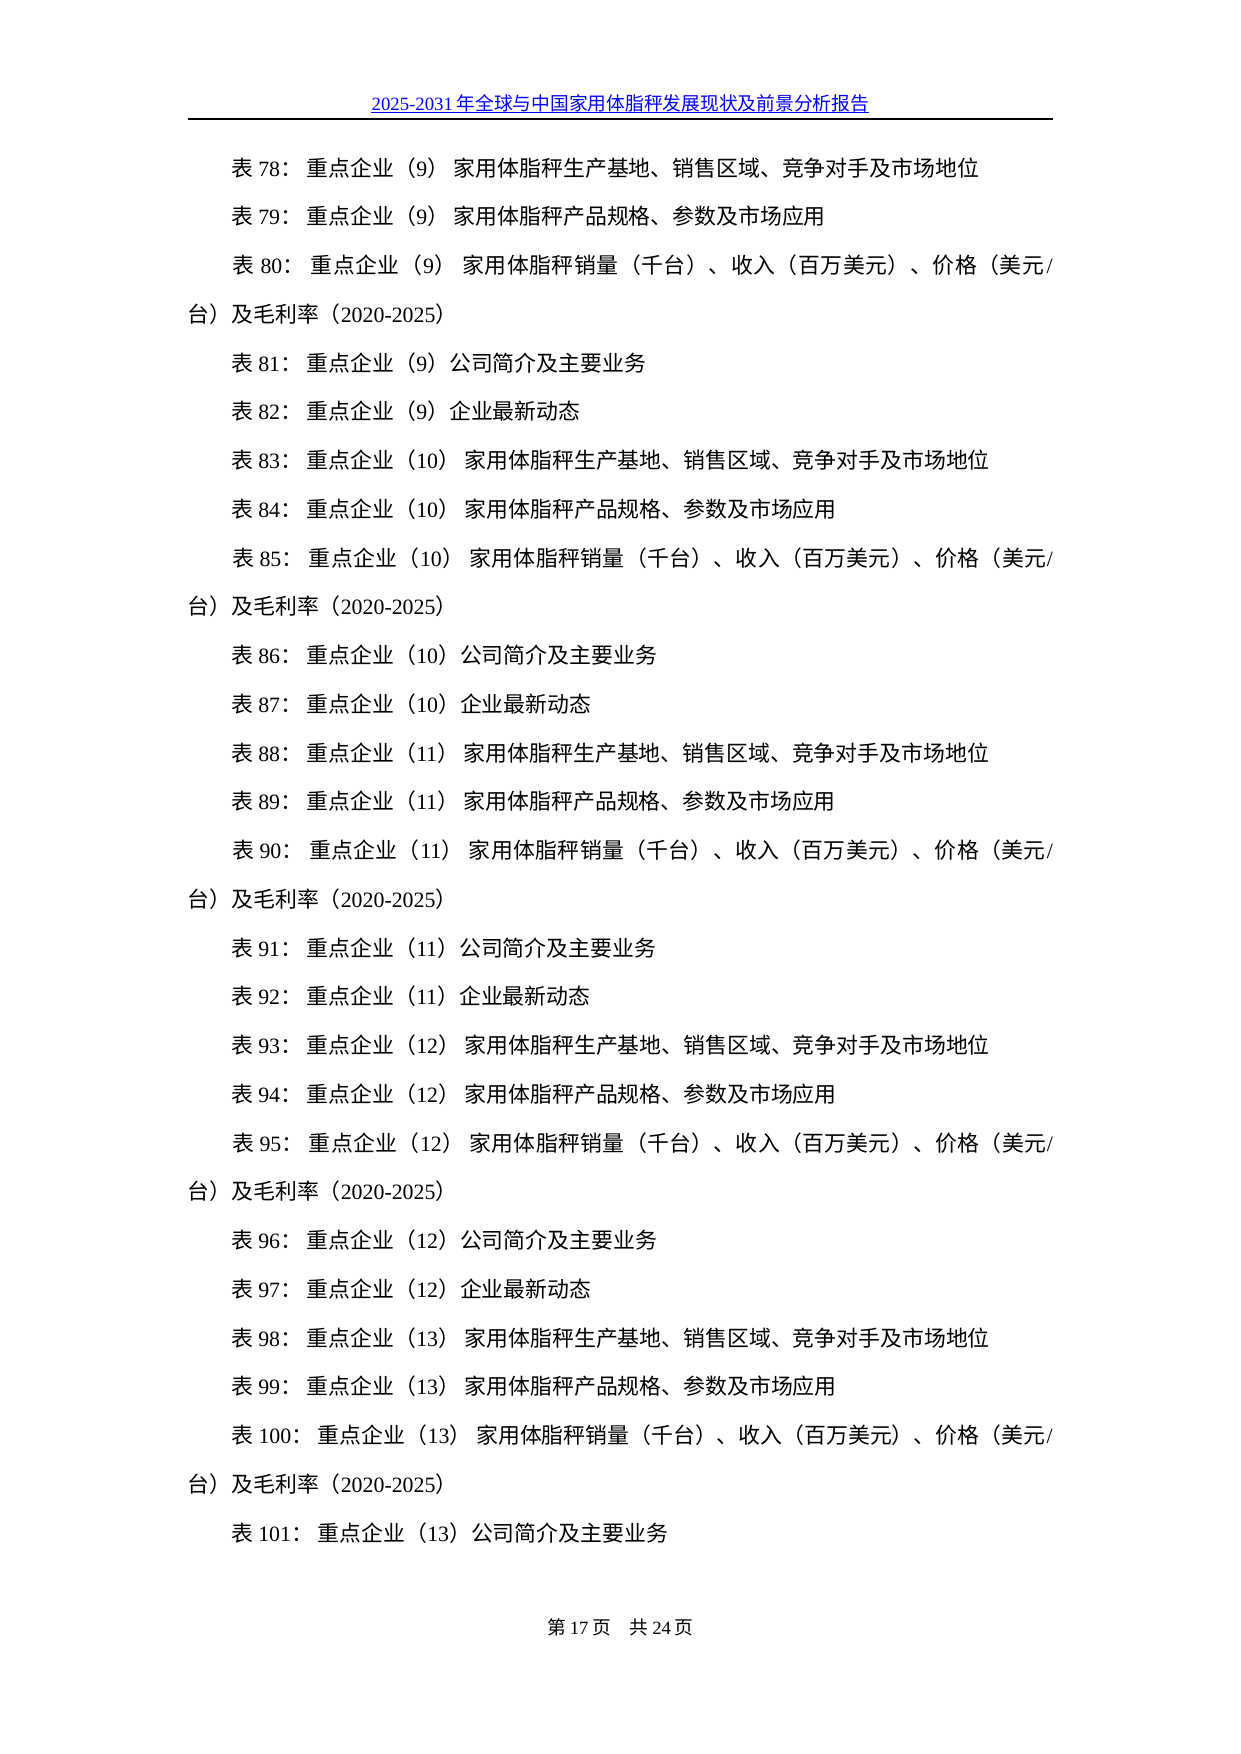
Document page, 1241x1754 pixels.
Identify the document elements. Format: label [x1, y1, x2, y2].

text [187, 150, 1053, 1548]
